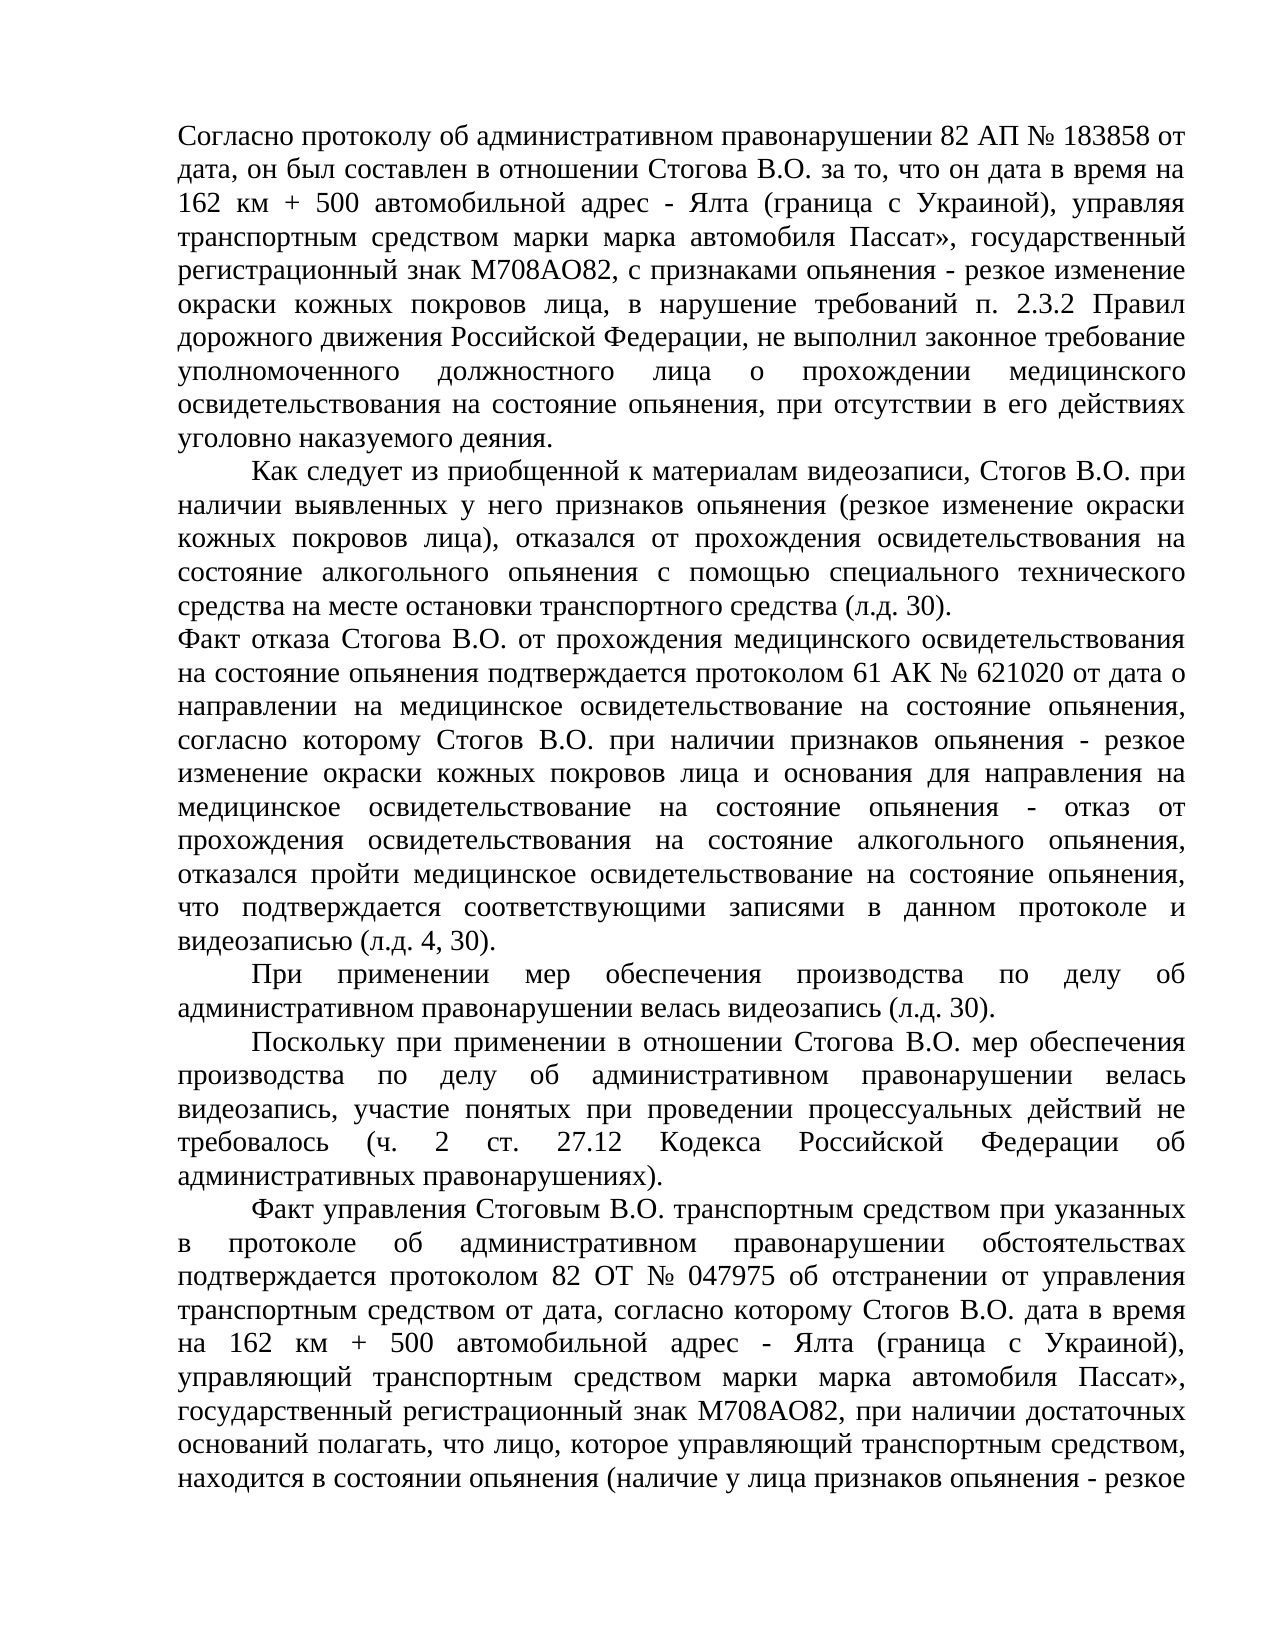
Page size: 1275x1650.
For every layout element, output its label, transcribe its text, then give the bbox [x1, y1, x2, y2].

text Поскольку при применении в отношении Стогова В.О. мер обеспечения производства по делу об административном правонарушении велась видеозапись, участие понятых при проведении процессуальных действий не требовалось (ч. 2 ст. 27.12 Кодекса Российской Федерации об административных правонарушениях). [177, 1024, 1186, 1191]
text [177, 1191, 1186, 1493]
text При применении мер обеспечения производства по делу об административном правонарушении велась видеозапись (л.д. 30). [177, 957, 1186, 1024]
text Факт отказа Стогова В.О. от прохождения медицинского освидетельствования на состояние опьянения подтверждается протоколом 61 АК № 621020 от дата о направлении на медицинское освидетельствование на состояние опьянения, согласно которому Стогов В.О. при наличии признаков опьянения - резкое изменение окраски кожных покровов лица и основания для направления на медицинское освидетельствование на состояние опьянения - отказ от прохождения освидетельствования на состояние алкогольного опьянения, отказался пройти медицинское освидетельствование на состояние опьянения, что подтверждается соответствующими записями в данном протоколе и видеозаписью (л.д. 4, 30). [177, 621, 1186, 957]
text Согласно протоколу об административном правонарушении 82 АП № 183858 от дата, он был составлен в отношении Стогова В.О. за то, что он дата в время на 162 км + 500 автомобильной адрес - Ялта (граница с Украиной), управляя транспортным средством марки марка автомобиля Пассат», государственный регистрационный знак М708АО82, с признаками опьянения - резкое изменение окраски кожных покровов лица, в нарушение требований п. 2.3.2 Правил дорожного движения Российской Федерации, не выполнил законное требование уполномоченного должностного лица о прохождении медицинского освидетельствования на состояние опьянения, при отсутствии в его действиях уголовно наказуемого деяния. [177, 118, 1186, 453]
text Как следует из приобщенной к материалам видеозаписи, Стогов В.О. при наличии выявленных у него признаков опьянения (резкое изменение окраски кожных покровов лица), отказался от прохождения освидетельствования на состояние алкогольного опьянения с помощью специального технического средства на месте остановки транспортного средства (л.д. 30). [177, 453, 1186, 621]
